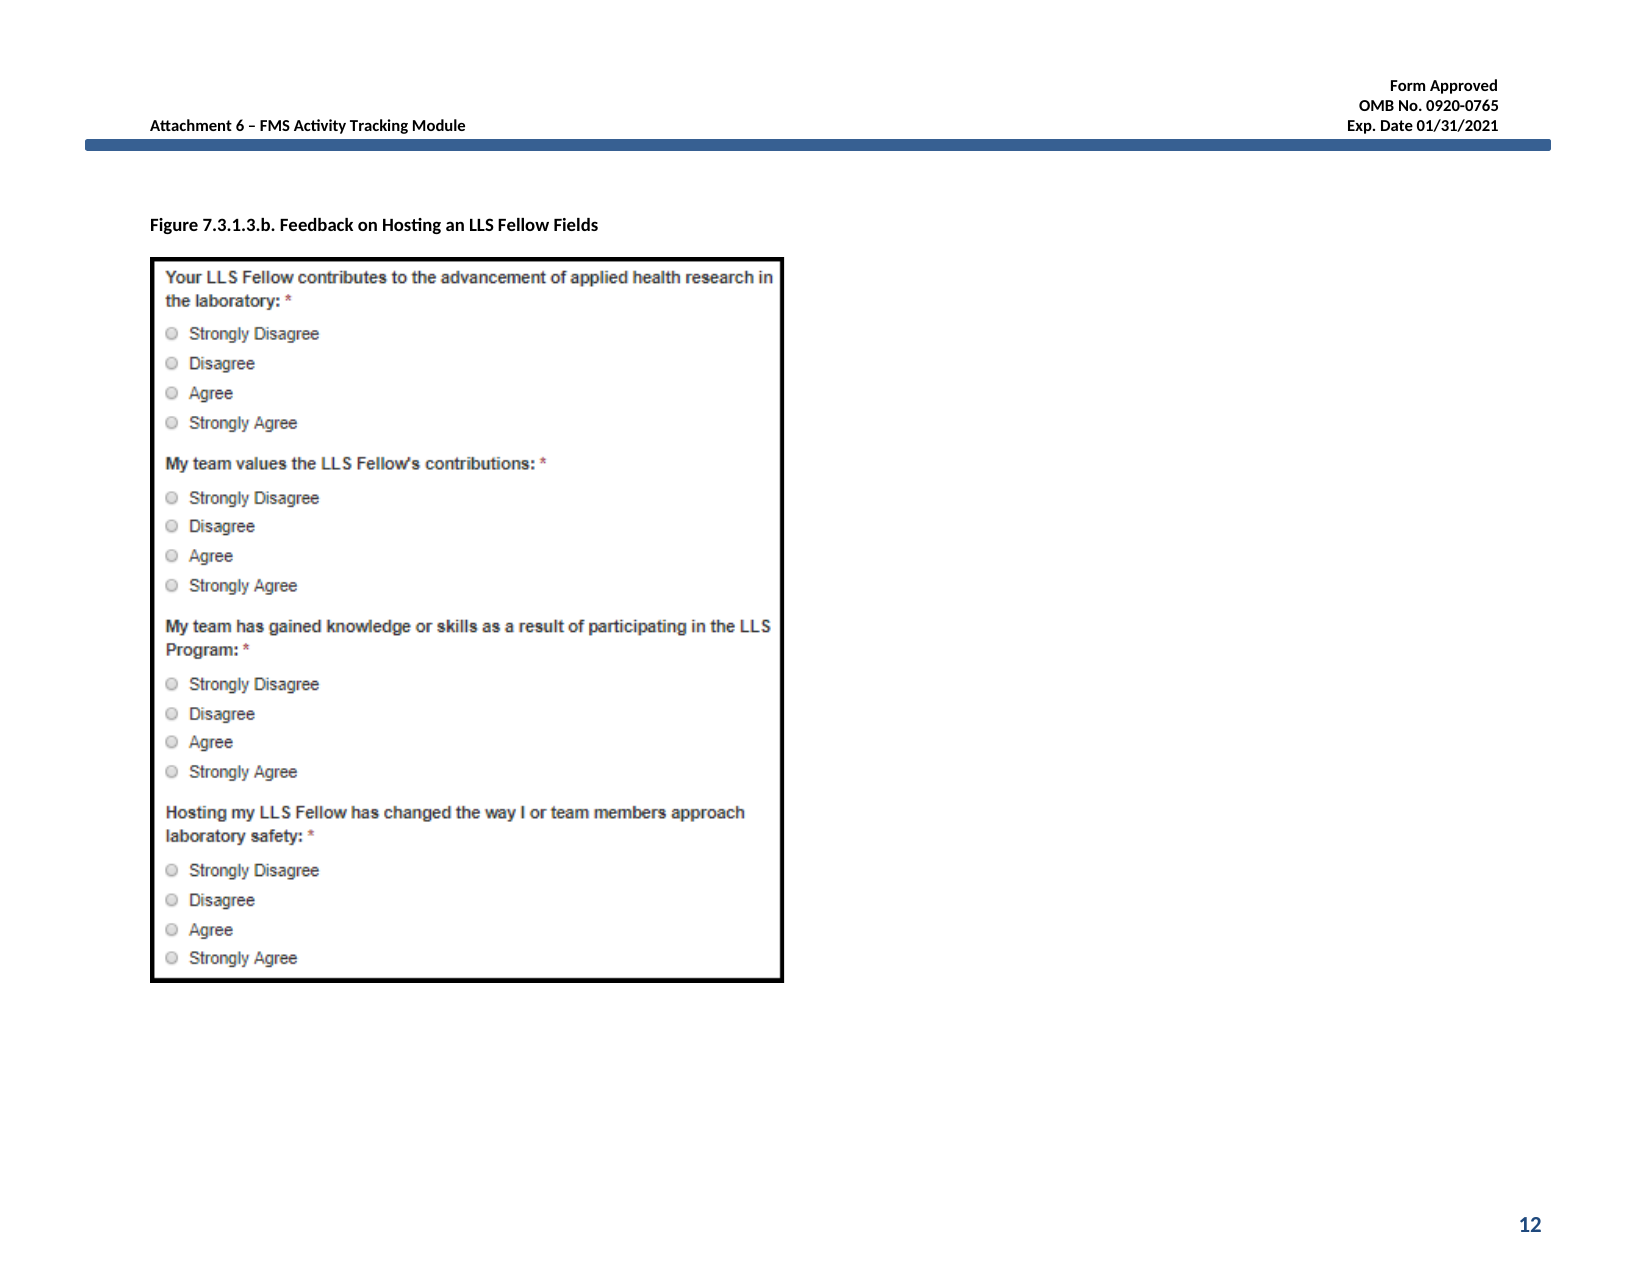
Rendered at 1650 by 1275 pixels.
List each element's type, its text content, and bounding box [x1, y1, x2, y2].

text Figure 7.3.1.3.b. Feedback on Hosting an LLS Fellow Fields [150, 214, 1500, 237]
picture [150, 257, 785, 983]
